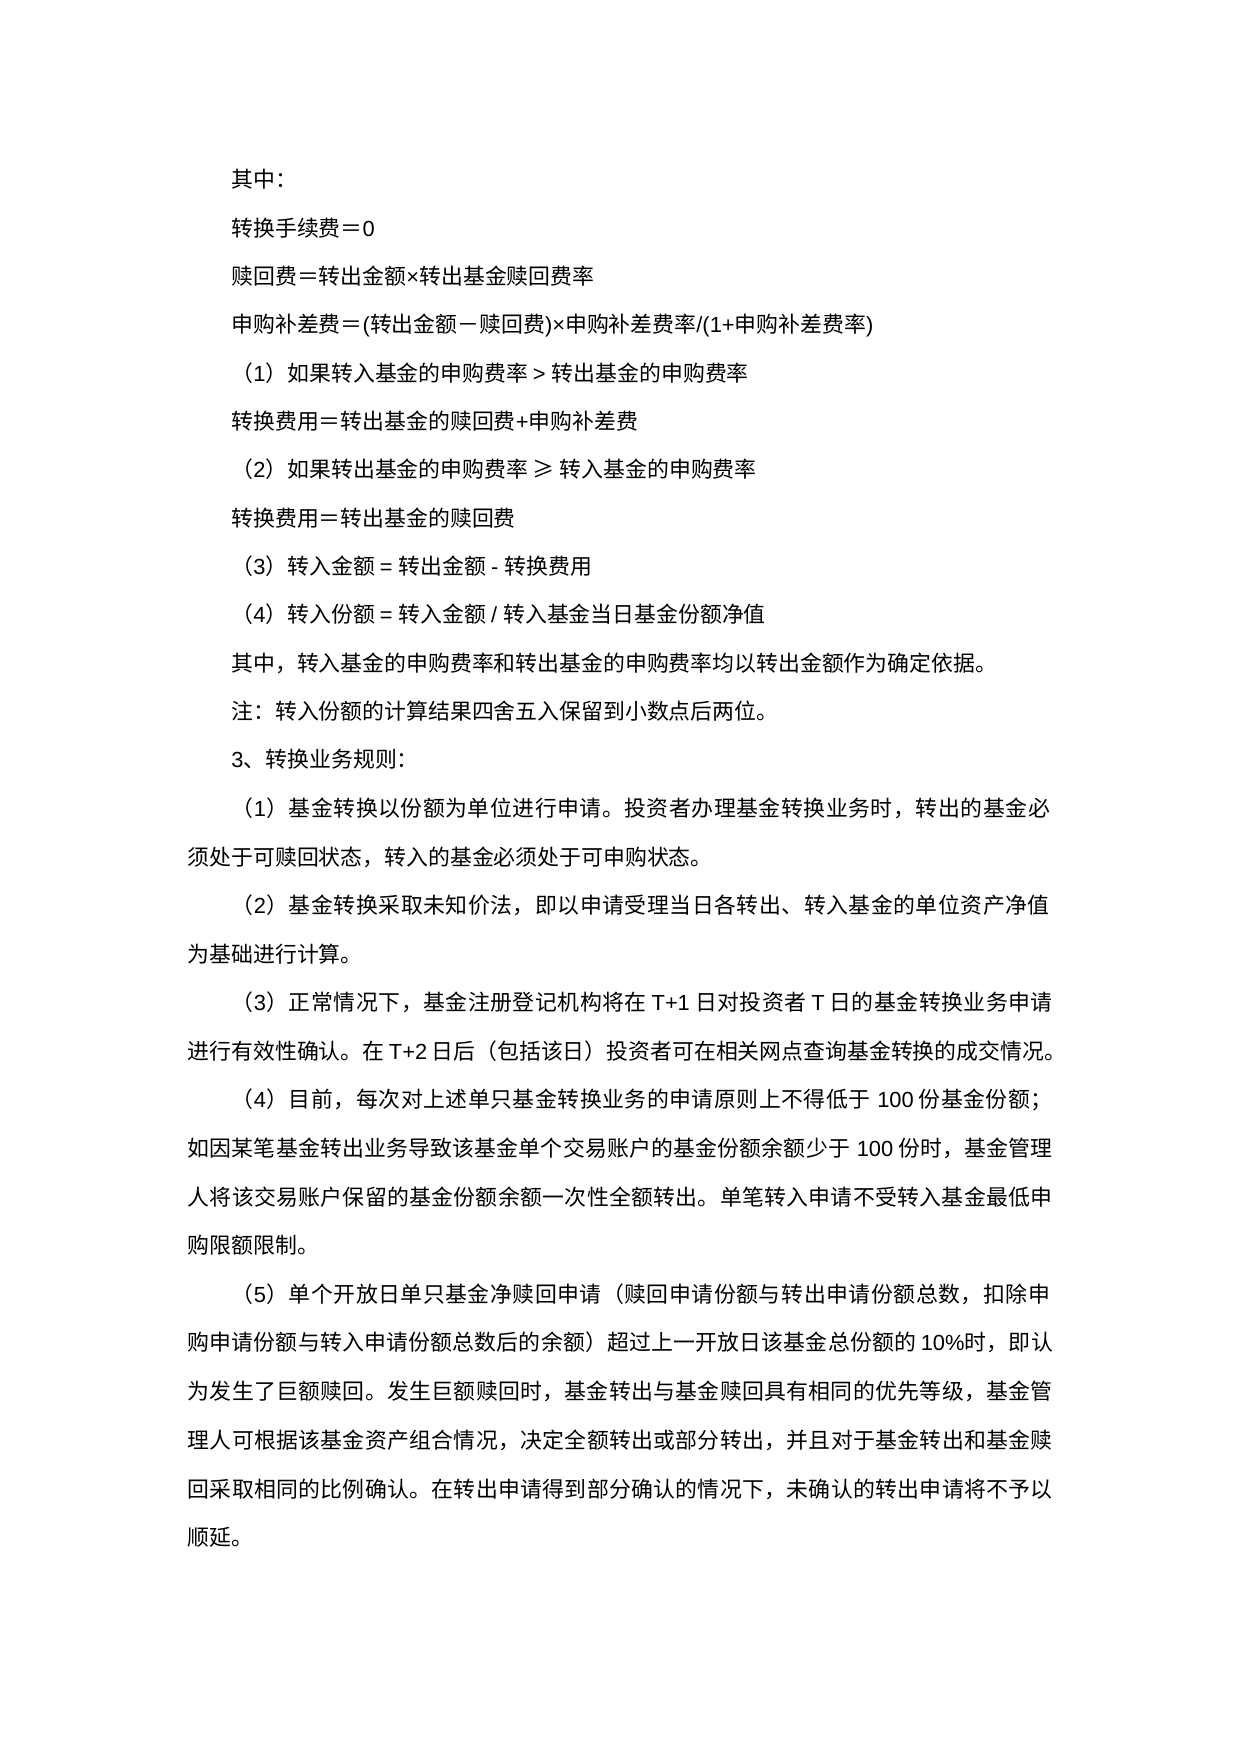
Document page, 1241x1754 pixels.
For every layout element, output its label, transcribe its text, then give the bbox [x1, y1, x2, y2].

text （1）如果转入基金的申购费率 > 转出基金的申购费率 [187, 355, 1053, 388]
text 其中： [187, 162, 1053, 194]
text 注：转入份额的计算结果四舍五入保留到小数点后两位。 [187, 694, 1053, 726]
text （1）基金转换以份额为单位进行申请。投资者办理基金转换业务时，转出的基金必须处于可赎回状态，转入的基金必须处于可申购状态。 [187, 790, 1053, 872]
text 3、转换业务规则： [187, 742, 1053, 774]
text （4）目前，每次对上述单只基金转换业务的申请原则上不得低于100份基金份额；如因某笔基金转出业务导致该基金单个交易账户的基金份额余额少于100份时，基金管理人将该交易账户保留的基金份额余额一次性全额转出。单笔转入申请不受转入基金最低申购限额限制。 [187, 1082, 1053, 1260]
text 转换费用＝转出基金的赎回费+申购补差费 [187, 404, 1053, 436]
text （3）正常情况下，基金注册登记机构将在T+1日对投资者T日的基金转换业务申请进行有效性确认。在T+2日后（包括该日）投资者可在相关网点查询基金转换的成交情况。 [187, 984, 1053, 1066]
text 赎回费＝转出金额×转出基金赎回费率 [187, 259, 1053, 291]
text 其中，转入基金的申购费率和转出基金的申购费率均以转出金额作为确定依据。 [187, 645, 1053, 678]
text （2）基金转换采取未知价法，即以申请受理当日各转出、转入基金的单位资产净值为基础进行计算。 [187, 887, 1053, 969]
text 申购补差费＝(转出金额－赎回费)×申购补差费率/(1+申购补差费率) [187, 307, 1053, 339]
text （2）如果转出基金的申购费率 ≥ 转入基金的申购费率 [187, 452, 1053, 484]
text （3）转入金额 = 转出金额 - 转换费用 [187, 549, 1053, 581]
text 转换手续费＝0 [187, 210, 1053, 243]
text 转换费用＝转出基金的赎回费 [187, 500, 1053, 533]
text （5）单个开放日单只基金净赎回申请（赎回申请份额与转出申请份额总数，扣除申购申请份额与转入申请份额总数后的余额）超过上一开放日该基金总份额的10%时，即认为发生了巨额赎回。发生巨额赎回时，基金转出与基金赎回具有相同的优先等级，基金管理人可根据该基金资产组合情况，决定全额转出或部分转出，并且对于基金转出和基金赎回采取相同的比例确认。在转出申请得到部分确认的情况下，未确认的转出申请将不予以顺延。 [187, 1276, 1053, 1552]
text （4）转入份额 = 转入金额 / 转入基金当日基金份额净值 [187, 597, 1053, 629]
